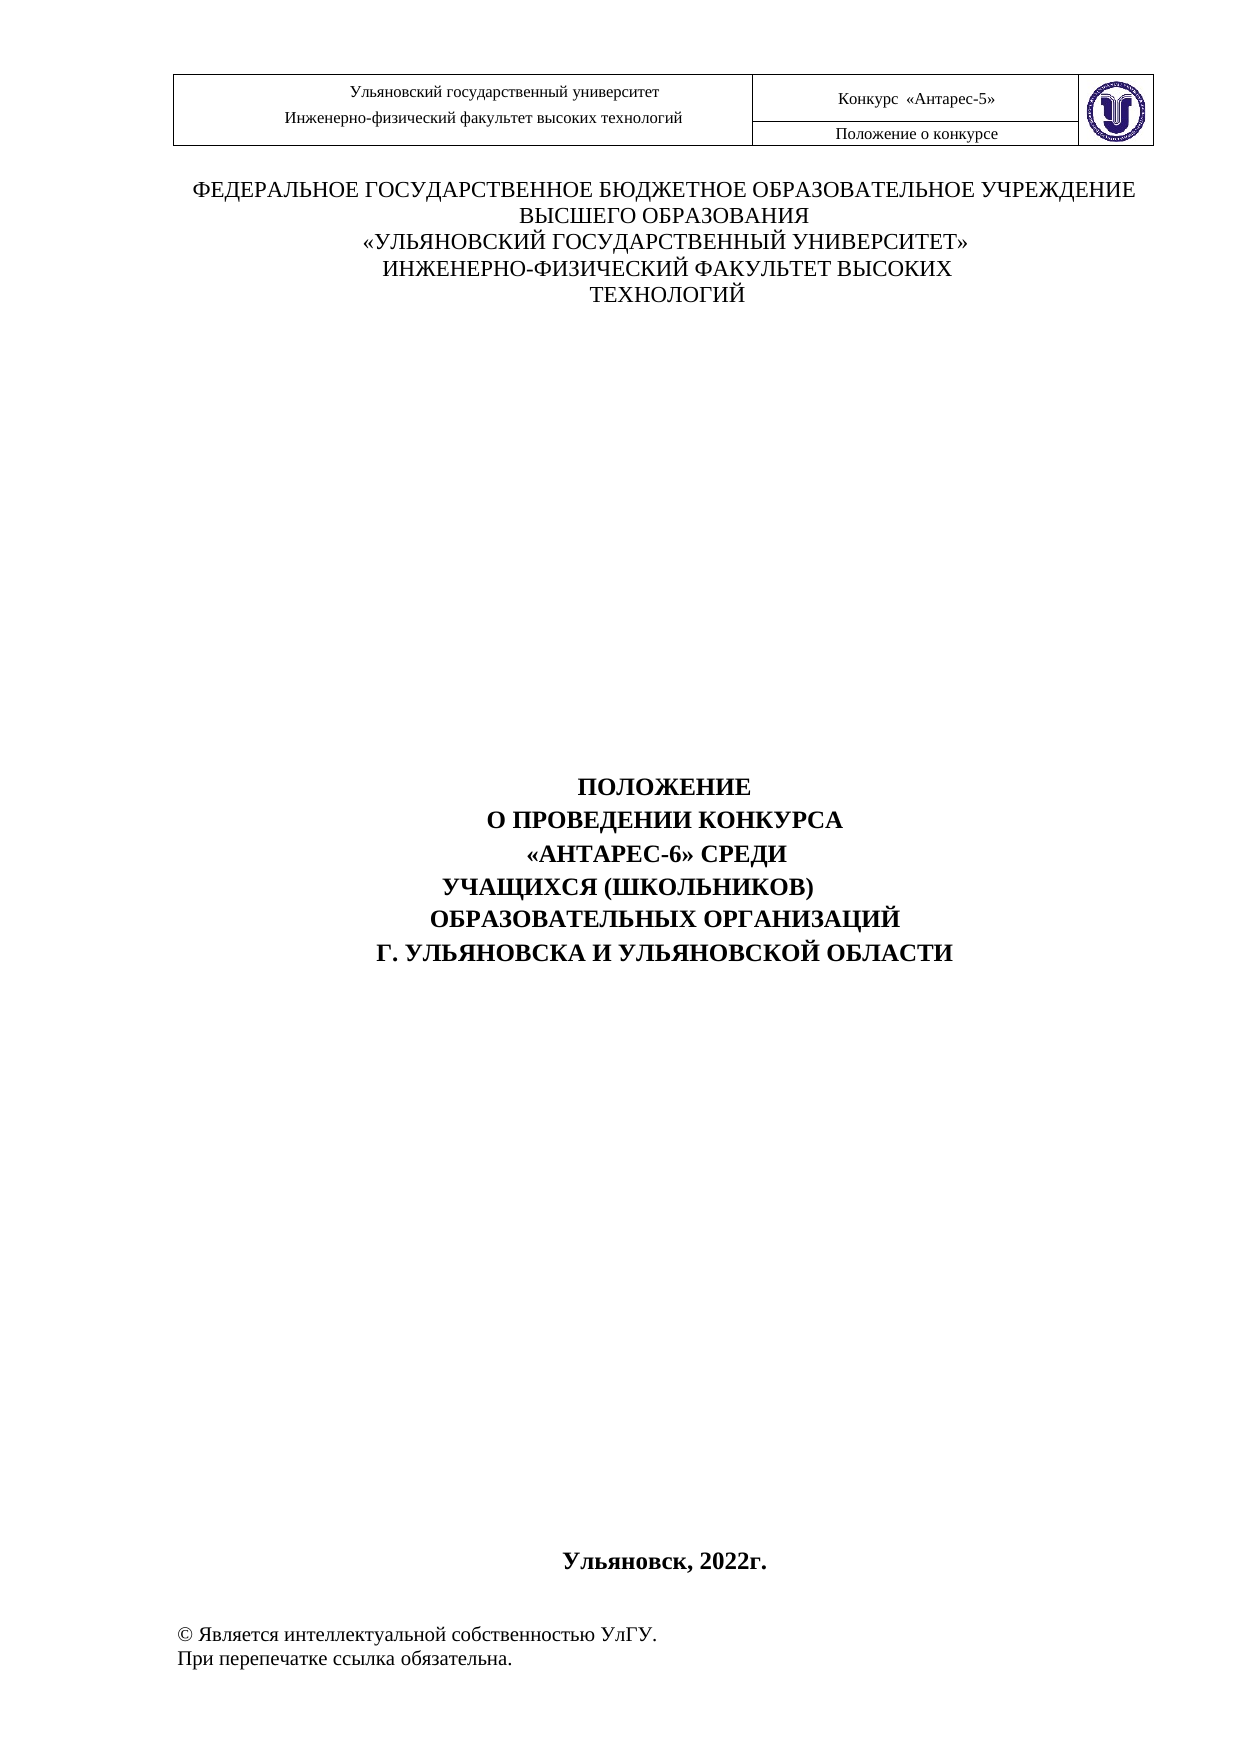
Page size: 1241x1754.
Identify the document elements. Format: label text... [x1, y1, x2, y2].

text «УЛЬЯНОВСКИЙ ГОСУДАРСТВЕННЫЙ УНИВЕРСИТЕТ» [311, 228, 1024, 255]
subtitle ПОЛОЖЕНИЕ [305, 772, 1024, 801]
subtitle Г. УЛЬЯНОВСКА И УЛЬЯНОВСКОЙ ОБЛАСТИ [192, 938, 1137, 967]
text Ульяновск, 2022г. [192, 1546, 1137, 1575]
text ИНЖЕНЕРНО-ФИЗИЧЕСКИЙ ФАКУЛЬТЕТ ВЫСОКИХ ТЕХНОЛОГИЙ [311, 255, 1024, 307]
text О ПРОВЕДЕНИИ КОНКУРСА [192, 805, 1137, 834]
text ФЕДЕРАЛЬНОЕ ГОСУДАРСТВЕННОЕ БЮДЖЕТНОЕ ОБРАЗОВАТЕЛЬНОЕ УЧРЕЖДЕНИЕ ВЫСШЕГО ОБРАЗОВАНИЯ [192, 176, 1136, 228]
text ОБРАЗОВАТЕЛЬНЫХ ОРГАНИЗАЦИЙ [306, 905, 1024, 933]
subtitle «АНТАРЕС-6» СРЕДИ УЧАЩИХСЯ (ШКОЛЬНИКОВ) [442, 839, 888, 901]
text © Является интеллектуальной собственностью УлГУ. При перепечатке ссылка обязательна. [177, 1622, 659, 1670]
picture [1086, 80, 1146, 142]
